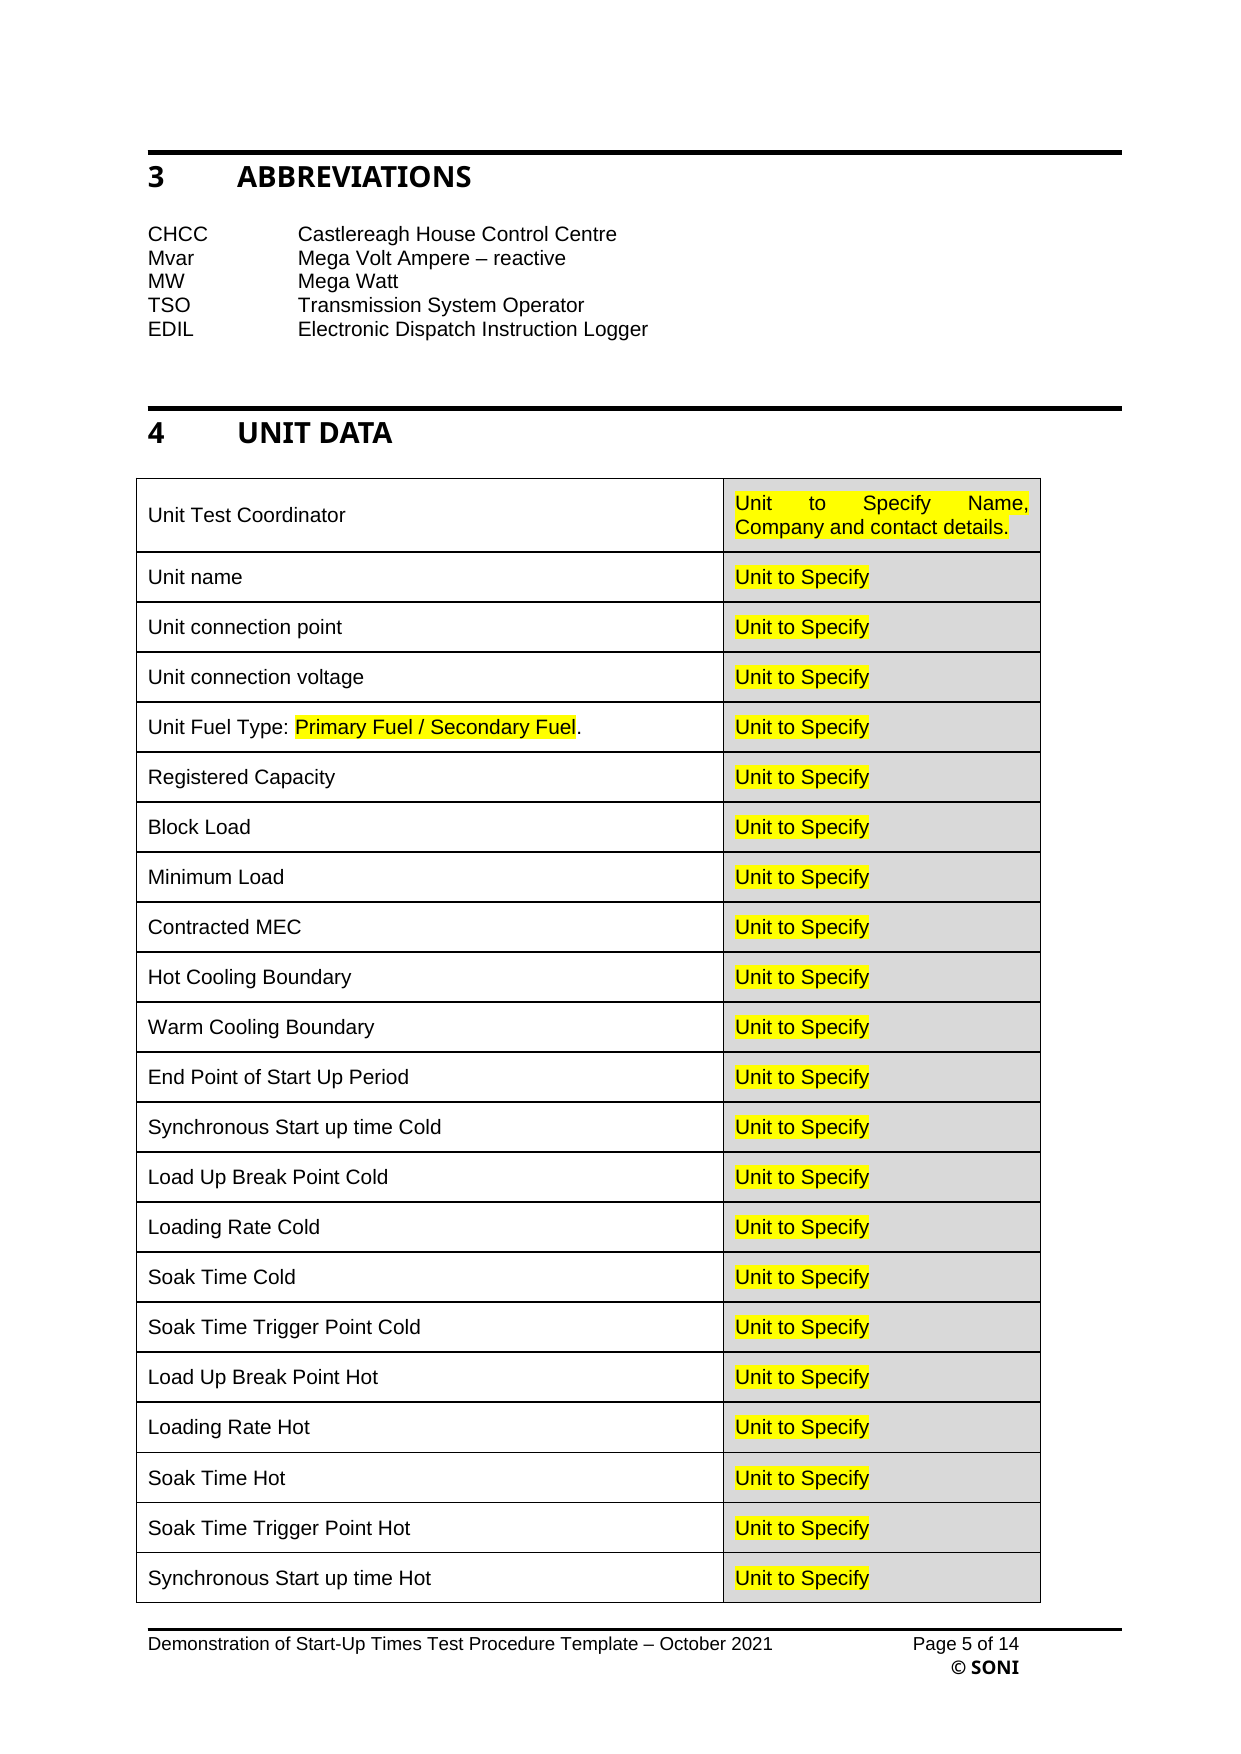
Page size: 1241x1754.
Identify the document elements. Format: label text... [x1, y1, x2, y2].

table_cell Soak Time Trigger Point Hot [137, 1503, 723, 1552]
table_cell Synchronous Start up time Cold [137, 1103, 723, 1151]
table_cell Soak Time Hot [137, 1453, 723, 1502]
table_cell Unit to Specify [724, 753, 1040, 801]
table_cell Unit connection voltage [137, 653, 723, 701]
table_cell Unit to Specify [724, 653, 1040, 701]
table_cell Unit to Specify [724, 953, 1040, 1001]
table_cell Unit name [137, 553, 723, 601]
table_cell Unit to Specify [724, 1553, 1040, 1602]
subtitle Unit DATA [148, 411, 1122, 452]
table_cell Minimum Load [137, 853, 723, 901]
table_cell Unit connection point [137, 603, 723, 651]
table_cell Unit Fuel Type: Primary Fuel / Secondary Fuel. [137, 703, 723, 751]
table_cell Unit to Specify [724, 603, 1040, 651]
table_cell Registered Capacity [137, 753, 723, 801]
table_cell Unit to Specify [724, 703, 1040, 751]
table_cell Load Up Break Point Hot [137, 1353, 723, 1401]
table_cell Soak Time Trigger Point Cold [137, 1303, 723, 1351]
table_cell Block Load [137, 803, 723, 851]
table_cell Unit to Specify [724, 1453, 1040, 1502]
table_cell Unit to Specify [724, 1003, 1040, 1051]
table_cell Unit to Specify [724, 1303, 1040, 1351]
subtitle Abbreviations [148, 155, 1122, 196]
table_cell Loading Rate Cold [137, 1203, 723, 1251]
table_cell Unit to Specify [724, 1503, 1040, 1552]
table_cell Unit to Specify [724, 553, 1040, 601]
text TSO Transmission System Operator [148, 293, 1122, 317]
table_cell Unit to Specify [724, 1103, 1040, 1151]
table_cell Soak Time Cold [137, 1253, 723, 1301]
table_cell End Point of Start Up Period [137, 1053, 723, 1101]
table_cell Unit to Specify [724, 1253, 1040, 1301]
table_cell Unit to Specify [724, 1353, 1040, 1401]
table_cell Unit to Specify [724, 1153, 1040, 1201]
table_cell Contracted MEC [137, 903, 723, 951]
table_cell Load Up Break Point Cold [137, 1153, 723, 1201]
text MW Mega Watt [148, 269, 1122, 293]
table_cell Unit to Specify [724, 903, 1040, 951]
text Mvar Mega Volt Ampere – reactive [148, 245, 1122, 269]
table_cell Unit to Specify [724, 1203, 1040, 1251]
table_header Unit to Specify Name, Company and contact details. [724, 479, 1040, 551]
table_cell Loading Rate Hot [137, 1403, 723, 1452]
table_cell Unit to Specify [724, 803, 1040, 851]
table_cell Unit to Specify [724, 853, 1040, 901]
table_cell Hot Cooling Boundary [137, 953, 723, 1001]
table_cell Unit to Specify [724, 1053, 1040, 1101]
text EDIL Electronic Dispatch Instruction Logger [148, 317, 1122, 341]
table_header Unit Test Coordinator [137, 479, 723, 551]
table_cell Unit to Specify [724, 1403, 1040, 1452]
table_cell Warm Cooling Boundary [137, 1003, 723, 1051]
table_cell Synchronous Start up time Hot [137, 1553, 723, 1602]
text CHCC Castlereagh House Control Centre [148, 221, 1122, 245]
